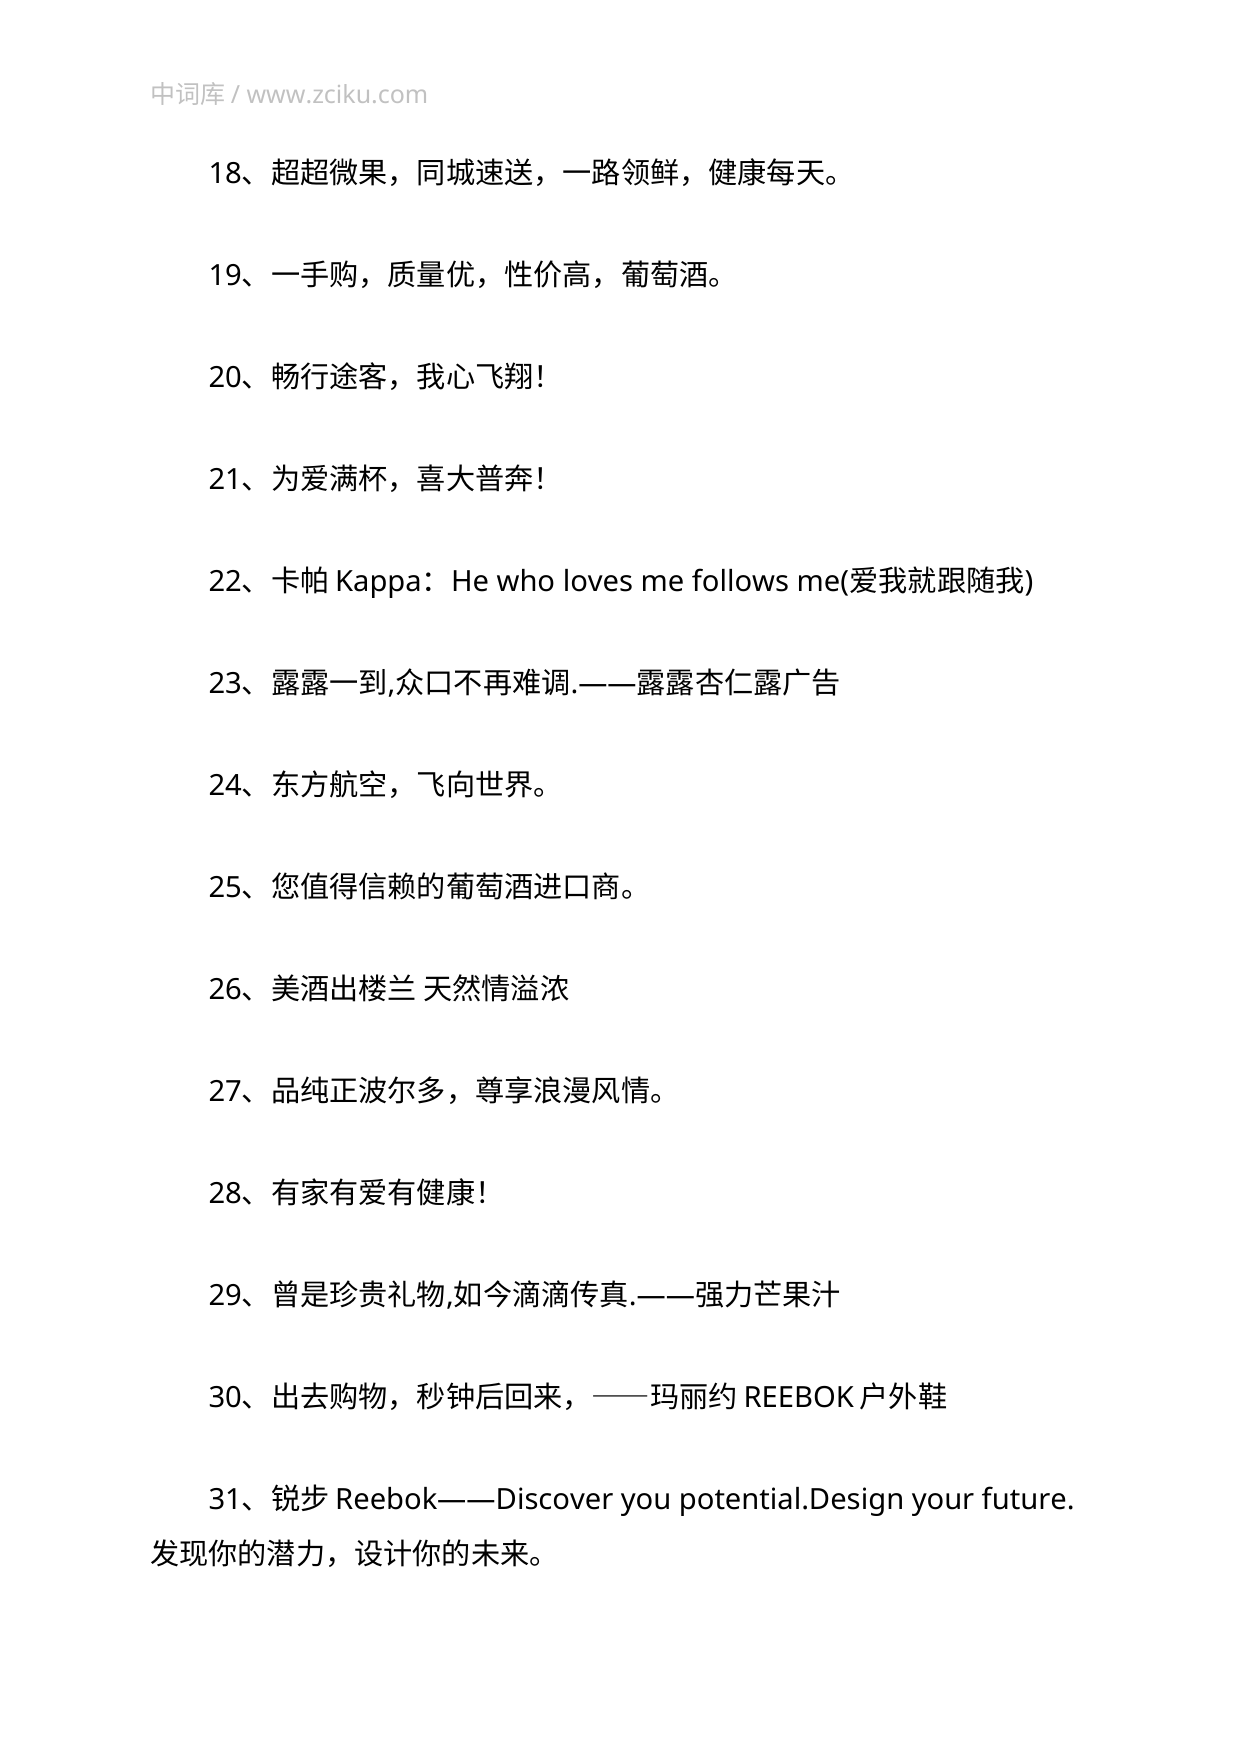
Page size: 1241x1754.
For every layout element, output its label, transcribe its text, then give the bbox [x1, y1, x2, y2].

text 23、露露一到,众口不再难调.——露露杏仁露广告 [150, 660, 1090, 702]
text 19、一手购，质量优，性价高，葡萄酒。 [150, 252, 1090, 294]
text 22、卡帕Kappa：He who loves me follows me(爱我就跟随我) [150, 558, 1090, 600]
text 29、曾是珍贵礼物,如今滴滴传真.——强力芒果汁 [150, 1272, 1090, 1314]
text 26、美酒出楼兰 天然情溢浓 [150, 966, 1090, 1008]
text 24、东方航空，飞向世界。 [150, 762, 1090, 804]
text 28、有家有爱有健康！ [150, 1170, 1090, 1212]
text 18、超超微果，同城速送，一路领鲜，健康每天。 [150, 150, 1090, 192]
text 31、锐步Reebok——Discover you potential.Design your future.发现你的潜力，设计你的未来。 [150, 1476, 1090, 1573]
text 27、品纯正波尔多，尊享浪漫风情。 [150, 1068, 1090, 1110]
text 30、出去购物，秒钟后回来，——玛丽约REEBOK户外鞋 [150, 1374, 1090, 1416]
text 20、畅行途客，我心飞翔！ [150, 354, 1090, 396]
text 21、为爱满杯，喜大普奔！ [150, 456, 1090, 498]
text 25、您值得信赖的葡萄酒进口商。 [150, 864, 1090, 906]
